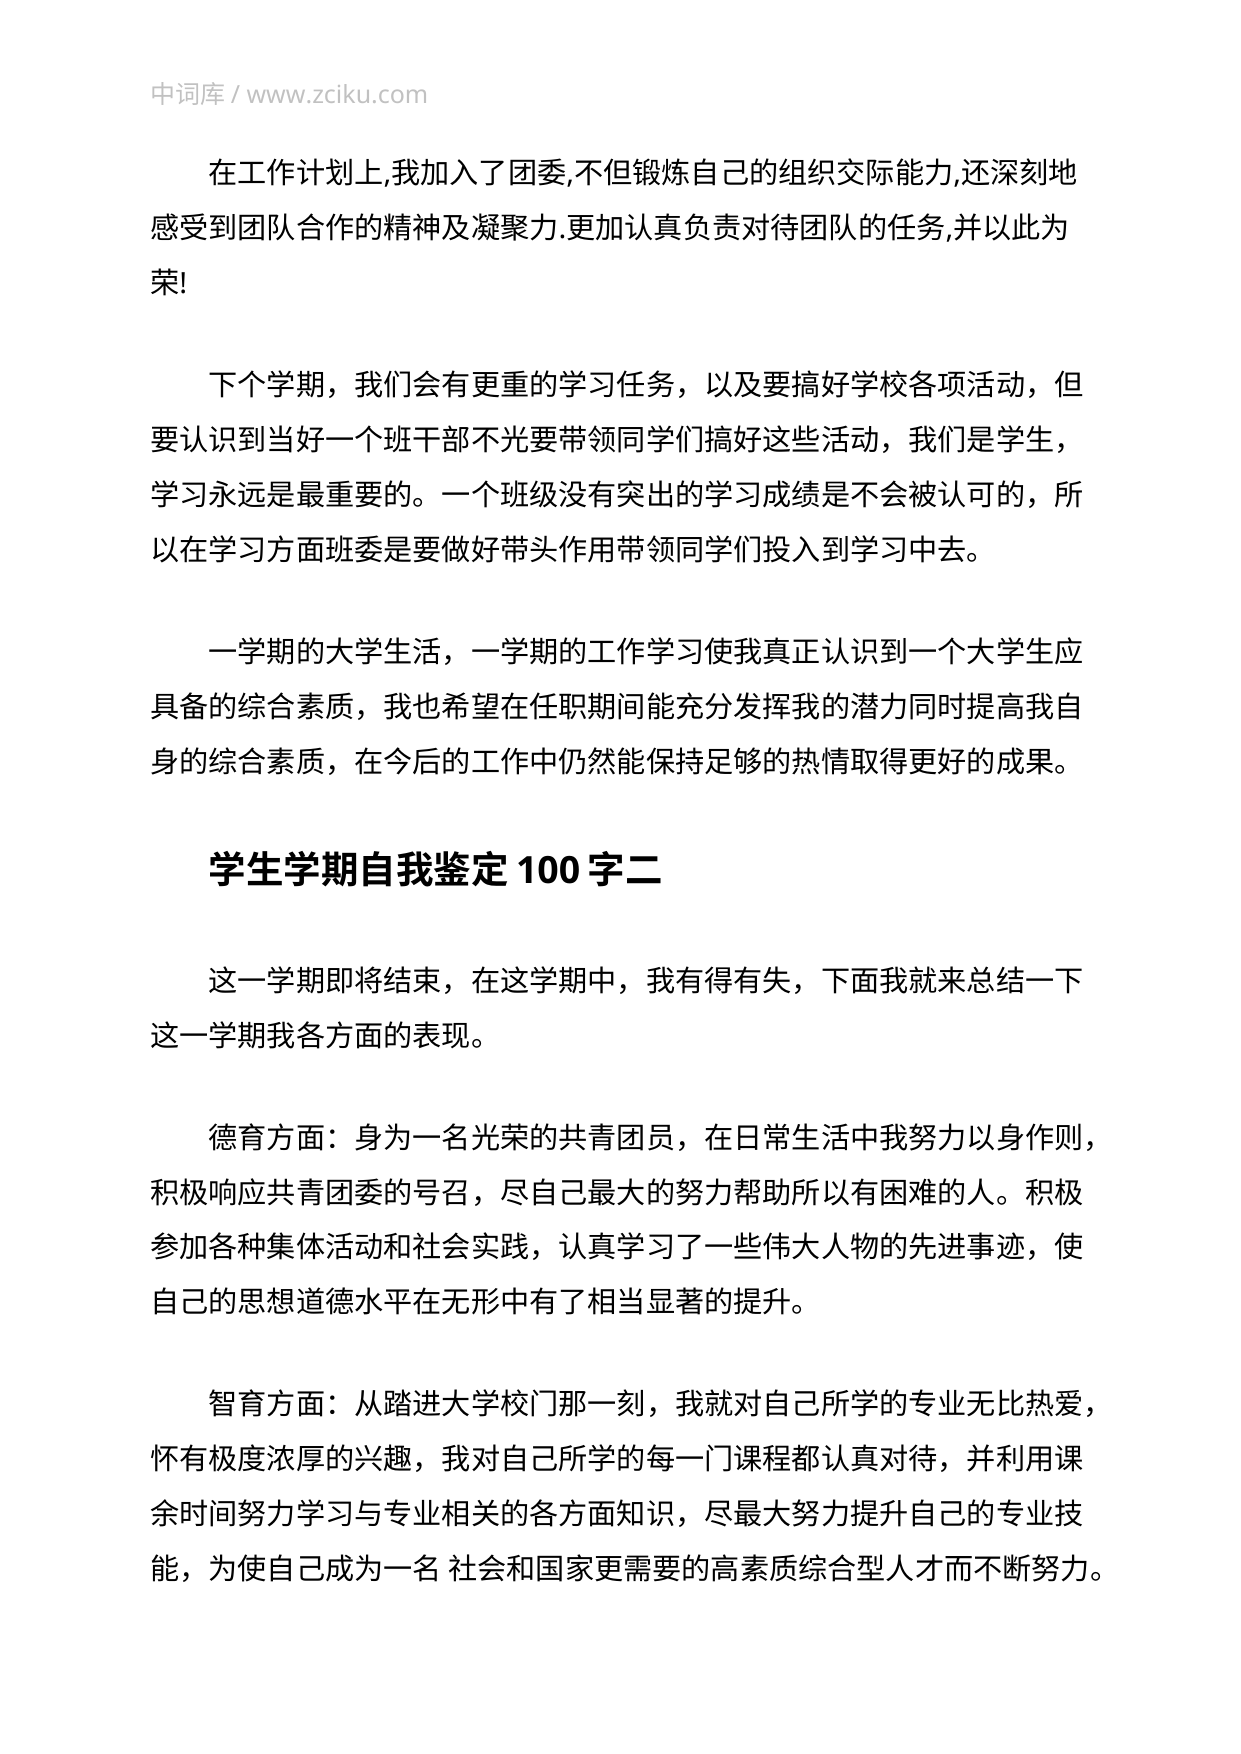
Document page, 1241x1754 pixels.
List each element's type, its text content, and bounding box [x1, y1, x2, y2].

text 下个学期，我们会有更重的学习任务，以及要搞好学校各项活动，但要认识到当好一个班干部不光要带领同学们搞好这些活动，我们是学生，学习永远是最重要的。一个班级没有突出的学习成绩是不会被认可的，所以在学习方面班委是要做好带头作用带领同学们投入到学习中去。 [150, 362, 1090, 569]
text 在工作计划上,我加入了团委,不但锻炼自己的组织交际能力,还深刻地感受到团队合作的精神及凝聚力.更加认真负责对待团队的任务,并以此为荣! [150, 150, 1090, 302]
text 学生学期自我鉴定100字二 [150, 840, 1090, 894]
text 一学期的大学生活，一学期的工作学习使我真正认识到一个大学生应具备的综合素质，我也希望在任职期间能充分发挥我的潜力同时提高我自身的综合素质，在今后的工作中仍然能保持足够的热情取得更好的成果。 [150, 628, 1090, 781]
text 德育方面：身为一名光荣的共青团员，在日常生活中我努力以身作则，积极响应共青团委的号召，尽自己最大的努力帮助所以有困难的人。积极参加各种集体活动和社会实践，认真学习了一些伟大人物的先进事迹，使自己的思想道德水平在无形中有了相当显著的提升。 [150, 1114, 1090, 1321]
text 智育方面：从踏进大学校门那一刻，我就对自己所学的专业无比热爱，怀有极度浓厚的兴趣，我对自己所学的每一门课程都认真对待，并利用课余时间努力学习与专业相关的各方面知识，尽最大努力提升自己的专业技能，为使自己成为一名 社会和国家更需要的高素质综合型人才而不断努力。 [150, 1381, 1090, 1588]
text 这一学期即将结束，在这学期中，我有得有失，下面我就来总结一下这一学期我各方面的表现。 [150, 958, 1090, 1055]
